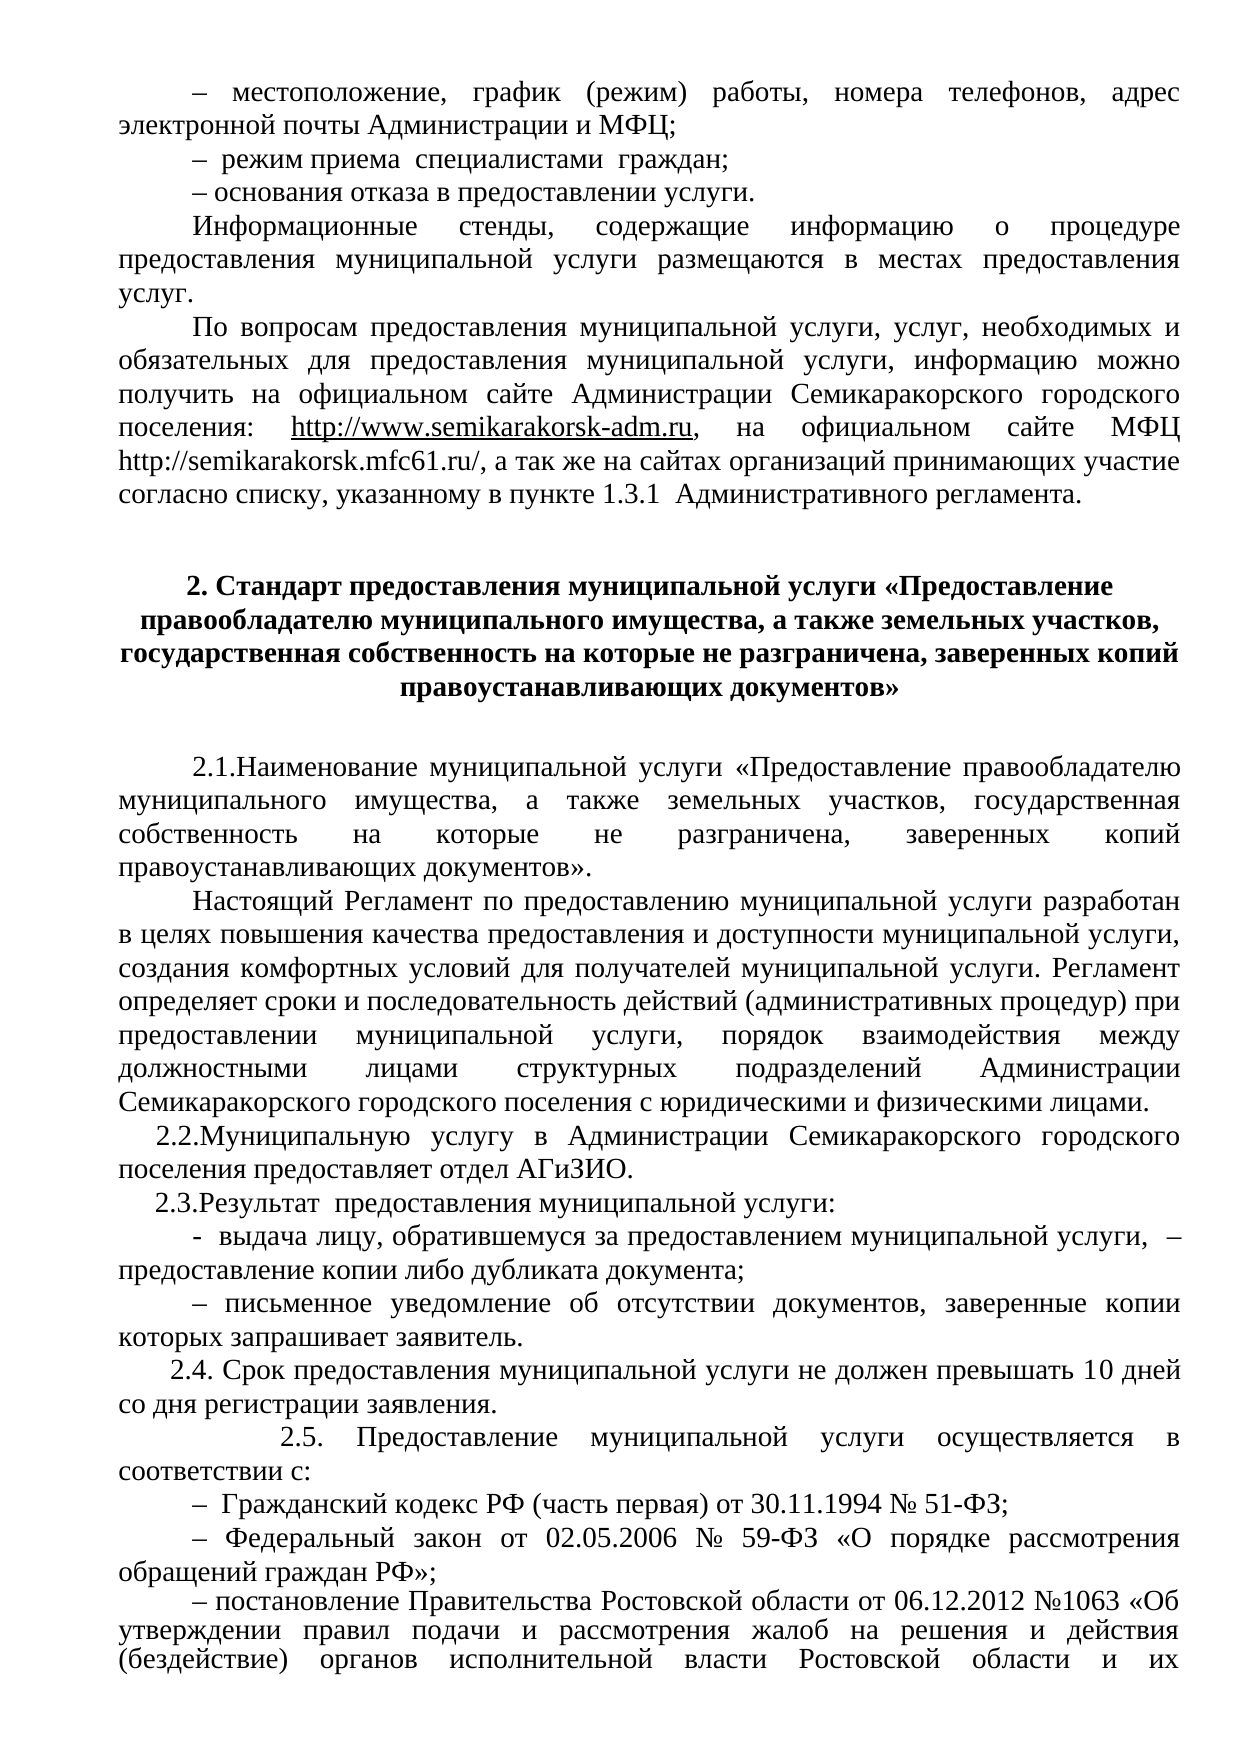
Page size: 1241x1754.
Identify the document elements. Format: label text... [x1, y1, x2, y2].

text – местоположение, график (режим) работы, номера телефонов, адрес электронной почты Администрации и МФЦ; [118, 74, 1181, 141]
text - выдача лицу, обратившемуся за предоставлением муниципальной услуги, – предоставление копии либо дубликата документа; [118, 1218, 1181, 1285]
text 2. Стандарт предоставления муниципальной услуги «Предоставление правообладателю муниципального имущества, а также земельных участков, государственная собственность на которые не разграничена, заверенных копий правоустанавливающих документов» [118, 568, 1181, 703]
text – письменное уведомление об отсутствии документов, заверенные копии которых запрашивает заявитель. [118, 1285, 1181, 1352]
text 2.4. Срок предоставления муниципальной услуги не должен превышать 10 дней со дня регистрации заявления. [118, 1352, 1181, 1419]
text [118, 1587, 1180, 1675]
text 2.1.Наименование муниципальной услуги «Предоставление правообладателю муниципального имущества, а также земельных участков, государственная собственность на которые не разграничена, заверенных копий правоустанавливающих документов». [118, 749, 1181, 883]
text 2.5. Предоставление муниципальной услуги осуществляется в соответствии с: [118, 1419, 1181, 1487]
text – Гражданский кодекс РФ (часть первая) от 30.11.1994 № 51-ФЗ; [118, 1487, 1181, 1520]
text Информационные стенды, содержащие информацию о процедуре предоставления муниципальной услуги размещаются в местах предоставления услуг. [118, 208, 1181, 309]
text – Федеральный закон от 02.05.2006 № 59-ФЗ «О порядке рассмотрения обращений граждан РФ»; [118, 1520, 1181, 1587]
text 2.2.Муниципальную услугу в Администрации Семикаракорского городского поселения предоставляет отдел АГиЗИО. [118, 1118, 1181, 1185]
text – режим приема специалистами граждан; [118, 141, 1181, 174]
text По вопросам предоставления муниципальной услуги, услуг, необходимых и обязательных для предоставления муниципальной услуги, информацию можно получить на официальном сайте Администрации Семикаракорского городского поселения: http://www.semikarakorsk-adm.ru, на официальном сайте МФЦ http://semikarakorsk.mfc61.ru/, а так же на сайтах организаций принимающих участие согласно списку, указанному в пункте 1.3.1 Административного регламента. [118, 309, 1181, 510]
text Настоящий Регламент по предоставлению муниципальной услуги разработан в целях повышения качества предоставления и доступности муниципальной услуги, создания комфортных условий для получателей муниципальной услуги. Регламент определяет сроки и последовательность действий (административных процедур) при предоставлении муниципальной услуги, порядок взаимодействия между должностными лицами структурных подразделений Администрации Семикаракорского городского поселения с юридическими и физическими лицами. [118, 883, 1181, 1118]
text 2.3.Результат предоставления муниципальной услуги: [118, 1185, 1181, 1218]
text – основания отказа в предоставлении услуги. [118, 174, 1181, 208]
